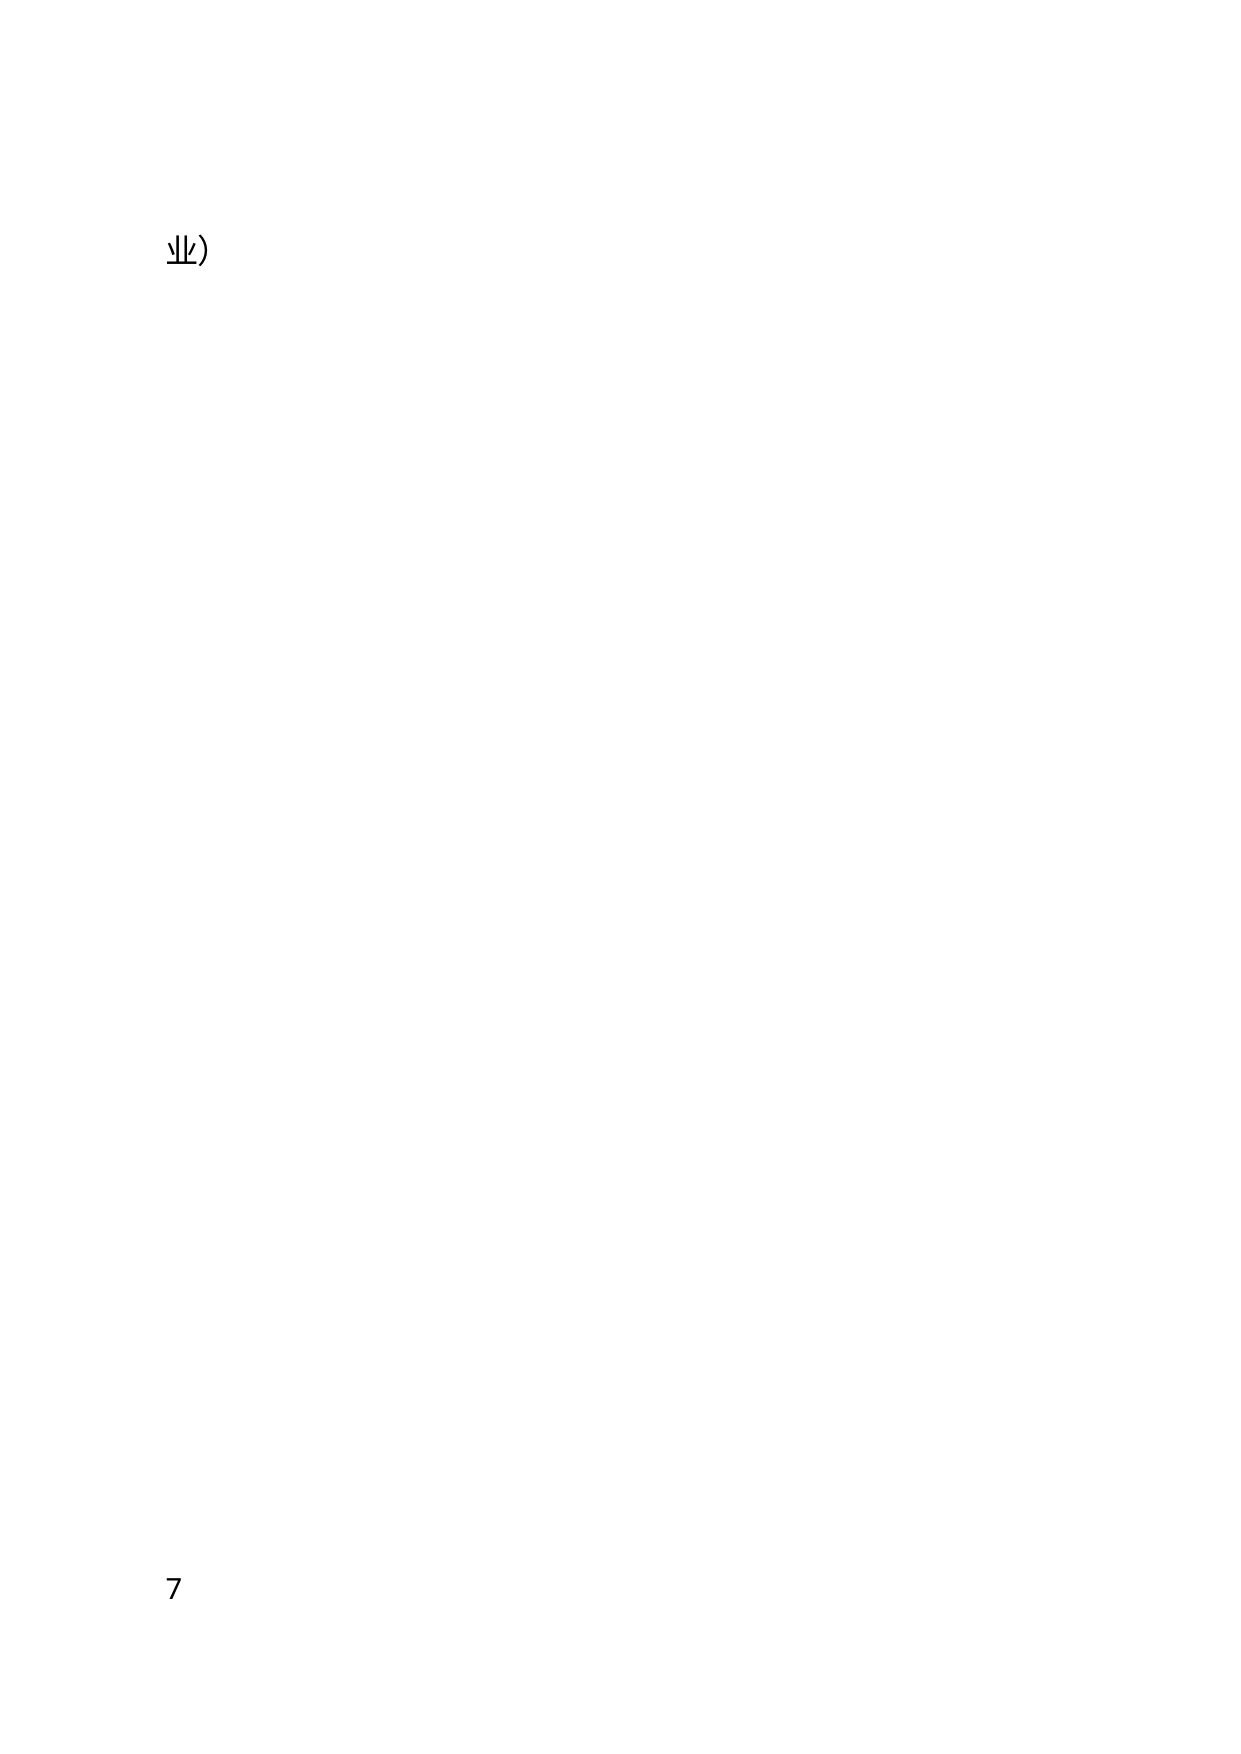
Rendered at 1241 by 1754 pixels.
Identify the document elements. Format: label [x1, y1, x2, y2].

text [165, 218, 1087, 275]
